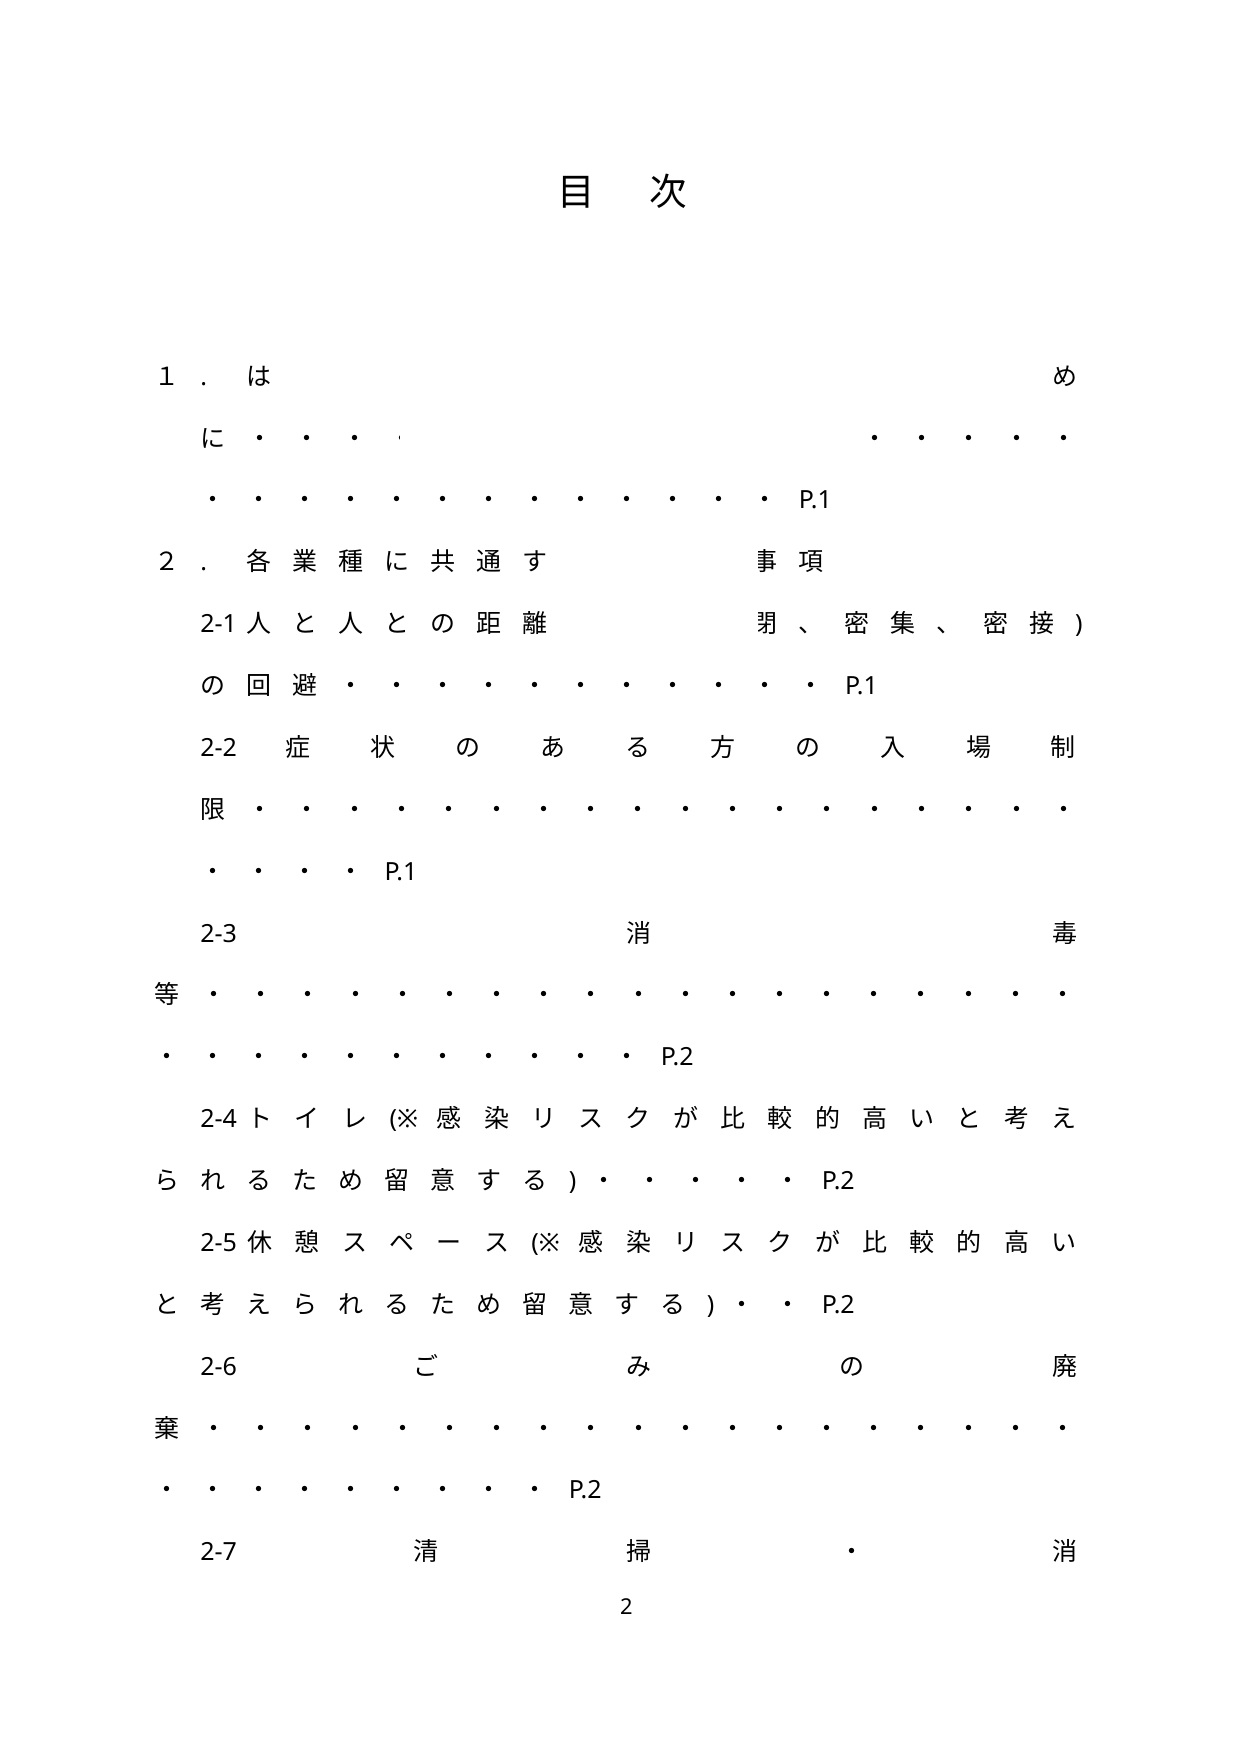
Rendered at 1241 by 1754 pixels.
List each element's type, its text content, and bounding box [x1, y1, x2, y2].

text 2-4トイレ(※感染リスクが比較的高いと考えられるため留意する)・・・・・P.2 [154, 1086, 1098, 1210]
list 2-2症状のある方の入場制限・・・・・・・・・・・・・・・・・・・・・・P.1 [192, 715, 1098, 900]
text 2-5休憩スペース(※感染リスクが比較的高いと考えられるため留意する)・・P.2 [154, 1210, 1098, 1333]
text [154, 1519, 1098, 1581]
text 2-6ごみの廃棄・・・・・・・・・・・・・・・・・・・・・・・・・・・・P.2 [154, 1333, 1098, 1519]
text 目 次 [154, 158, 1098, 220]
list 2-1人と人との距離：3密(密閉、密集、密接)の回避・・・・・・・・・・・P.1 [192, 591, 1098, 715]
list はじめに・・・・・・・・・・・・・・・・・・・・・・・・・・・・・・・P.1 [154, 343, 1098, 529]
list 各業種に共通する基本的事項 [154, 529, 1098, 591]
text 2-3消毒等・・・・・・・・・・・・・・・・・・・・・・・・・・・・・・P.2 [154, 900, 1098, 1086]
